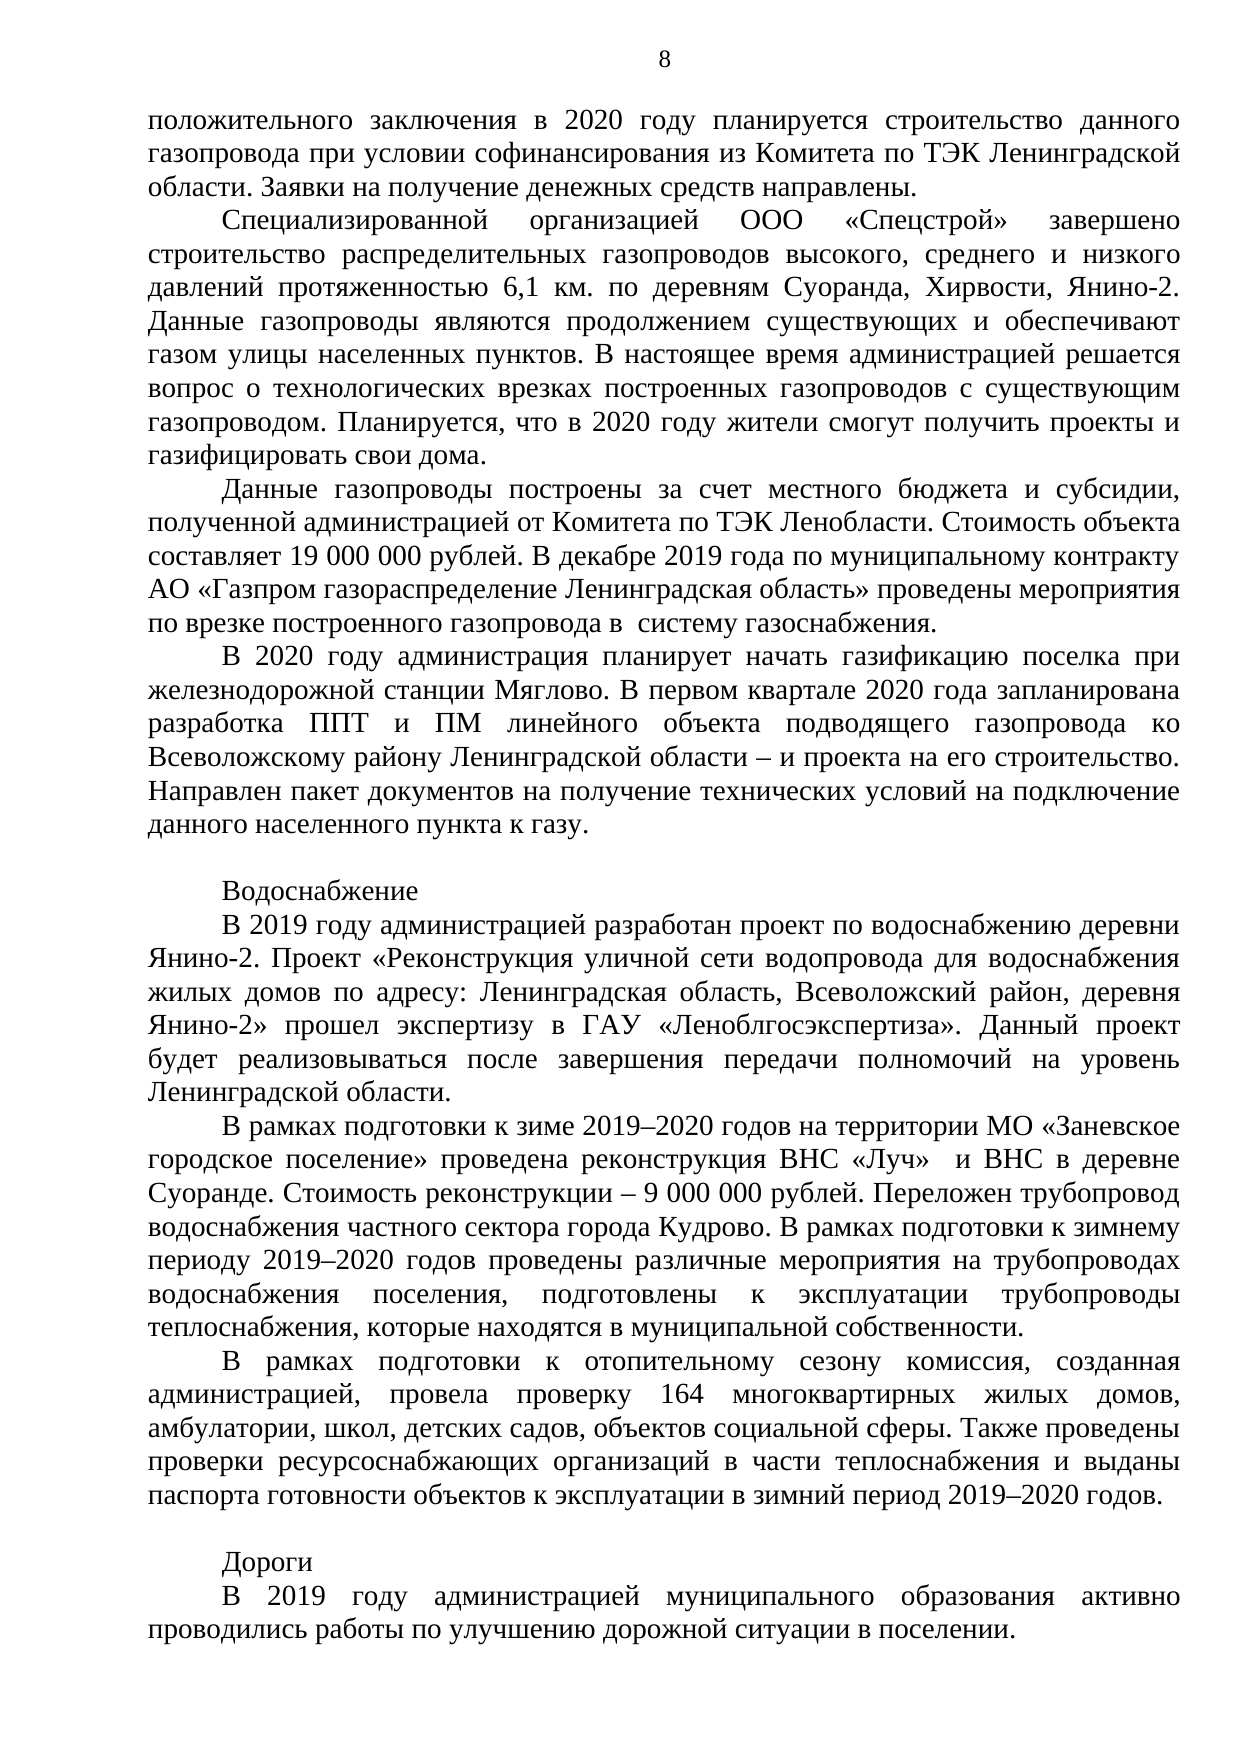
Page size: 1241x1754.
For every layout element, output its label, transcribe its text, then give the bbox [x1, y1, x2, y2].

text Данные газопроводы построены за счет местного бюджета и субсидии, полученной администрацией от Комитета по ТЭК Ленобласти. Стоимость объекта составляет 19 000 000 рублей. В декабре 2019 года по муниципальному контракту АО «Газпром газораспределение Ленинградская область» проведены мероприятия по врезке построенного газопровода в систему газоснабжения. [148, 471, 1181, 638]
text Специализированной организацией ООО «Спецстрой» завершено строительство распределительных газопроводов высокого, среднего и низкого давлений протяженностью 6,1 км. по деревням Суоранда, Хирвости, Янино-2. Данные газопроводы являются продолжением существующих и обеспечивают газом улицы населенных пунктов. В настоящее время администрацией решается вопрос о технологических врезках построенных газопроводов с существующим газопроводом. Планируется, что в 2020 году жители смогут получить проекты и газифицировать свои дома. [148, 202, 1181, 471]
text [148, 102, 1181, 202]
text В 2019 году администрацией муниципального образования активно проводились работы по улучшению дорожной ситуации в поселении. [148, 1578, 1181, 1645]
text Дороги [148, 1544, 1181, 1578]
text В рамках подготовки к зиме 2019–2020 годов на территории МО «Заневское городское поселение» проведена реконструкция ВНС «Луч» и ВНС в деревне Суоранде. Стоимость реконструкции – 9 000 000 рублей. Переложен трубопровод водоснабжения частного сектора города Кудрово. В рамках подготовки к зимнему периоду 2019–2020 годов проведены различные мероприятия на трубопроводах водоснабжения поселения, подготовлены к эксплуатации трубопроводы теплоснабжения, которые находятся в муниципальной собственности. [148, 1108, 1181, 1343]
text Водоснабжение [148, 873, 1181, 907]
text В 2019 году администрацией разработан проект по водоснабжению деревни Янино-2. Проект «Реконструкция уличной сети водопровода для водоснабжения жилых домов по адресу: Ленинградская область, Всеволожский район, деревня Янино-2» прошел экспертизу в ГАУ «Леноблгосэкспертиза». Данный проект будет реализовываться после завершения передачи полномочий на уровень Ленинградской области. [148, 907, 1181, 1108]
text В 2020 году администрация планирует начать газификацию поселка при железнодорожной станции Мяглово. В первом квартале 2020 года запланирована разработка ППТ и ПМ линейного объекта подводящего газопровода ко Всеволожскому району Ленинградской области – и проекта на его строительство. Направлен пакет документов на получение технических условий на подключение данного населенного пункта к газу. [148, 638, 1181, 840]
text В рамках подготовки к отопительному сезону комиссия, созданная администрацией, провела проверку 164 многоквартирных жилых домов, амбулатории, школ, детских садов, объектов социальной сферы. Также проведены проверки ресурсоснабжающих организаций в части теплоснабжения и выданы паспорта готовности объектов к эксплуатации в зимний период 2019–2020 годов. [148, 1343, 1181, 1511]
